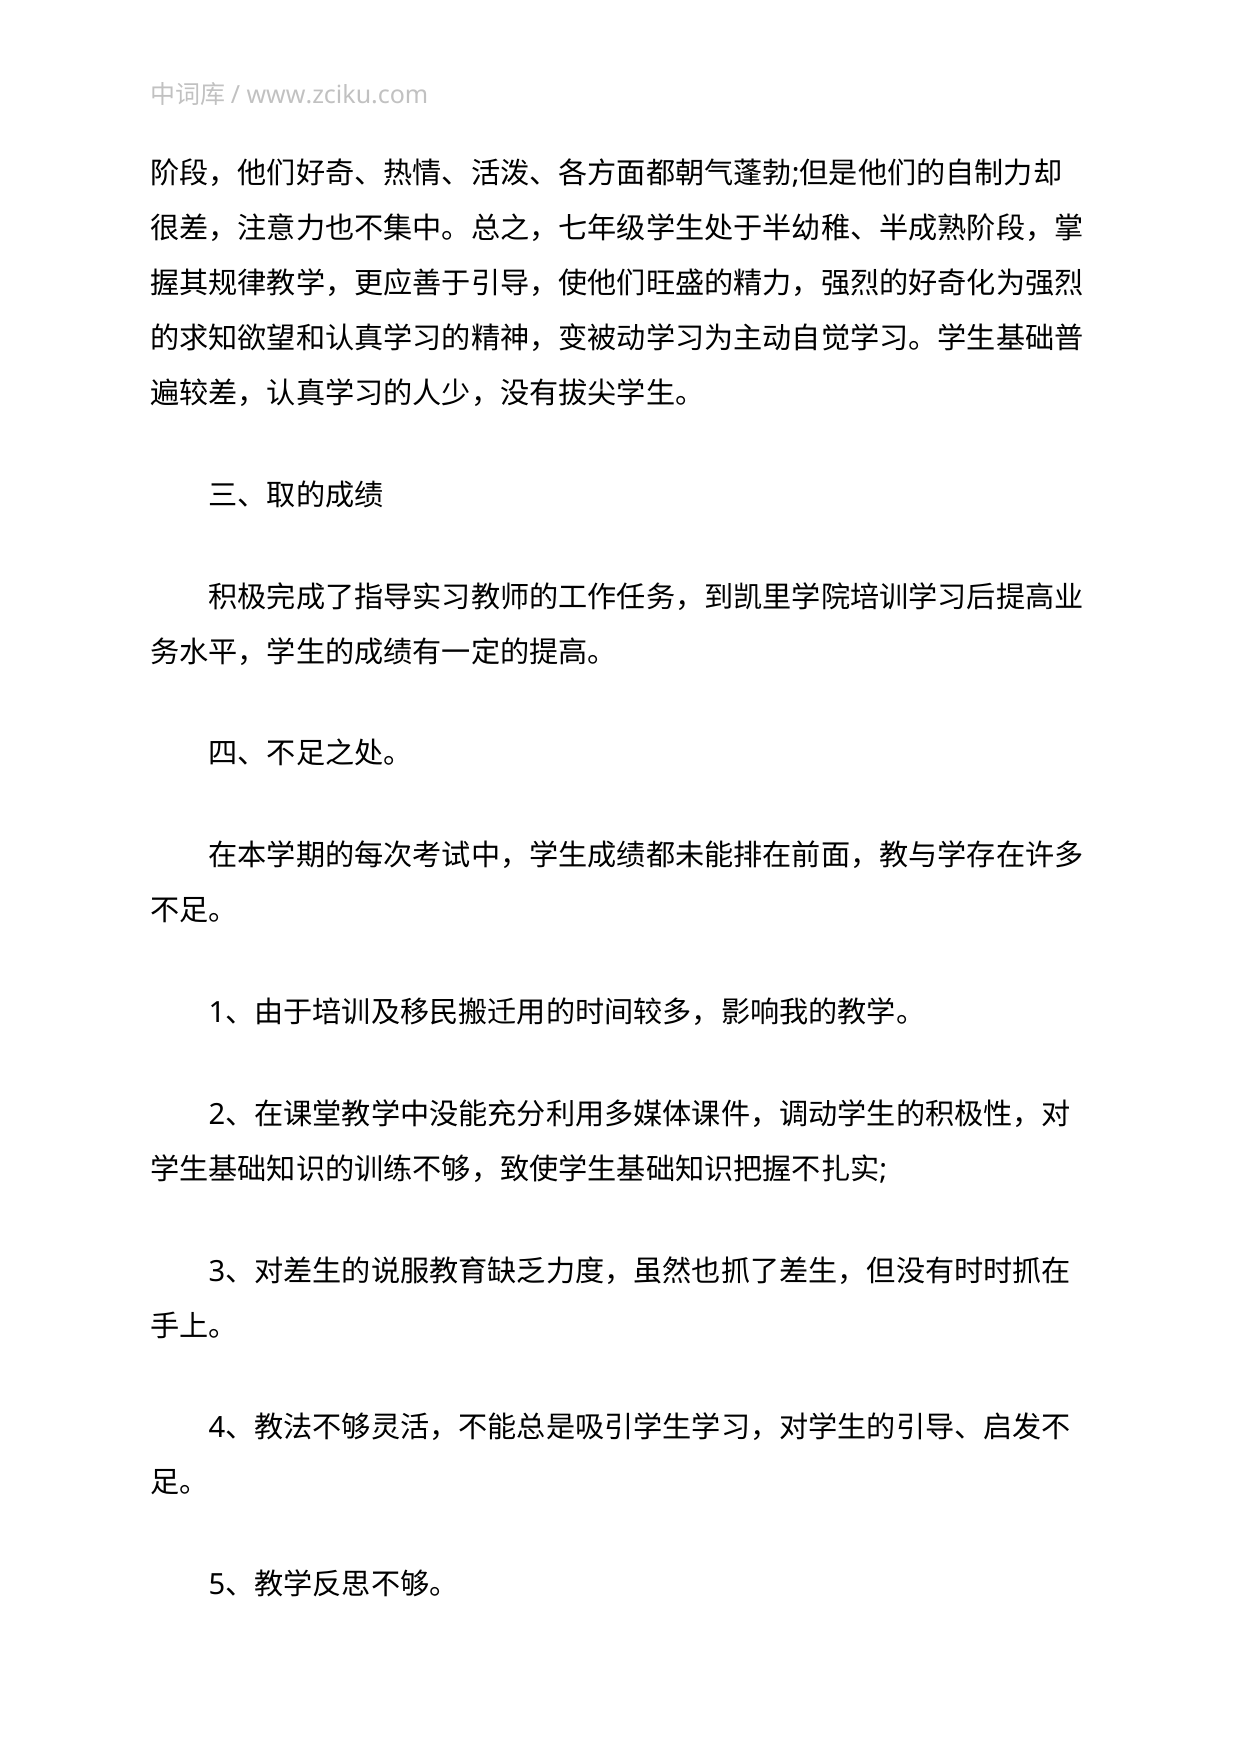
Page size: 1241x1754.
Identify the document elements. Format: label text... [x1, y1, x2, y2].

text 四、不足之处。 [150, 730, 1090, 772]
text 3、对差生的说服教育缺乏力度，虽然也抓了差生，但没有时时抓在手上。 [150, 1247, 1090, 1344]
text 5、教学反思不够。 [150, 1561, 1090, 1603]
text 1、由于培训及移民搬迁用的时间较多，影响我的教学。 [150, 988, 1090, 1031]
text 4、教法不够灵活，不能总是吸引学生学习，对学生的引导、启发不足。 [150, 1404, 1090, 1501]
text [150, 150, 1090, 412]
text 积极完成了指导实习教师的工作任务，到凯里学院培训学习后提高业务水平，学生的成绩有一定的提高。 [150, 573, 1090, 670]
text 三、取的成绩 [150, 471, 1090, 514]
text 2、在课堂教学中没能充分利用多媒体课件，调动学生的积极性，对学生基础知识的训练不够，致使学生基础知识把握不扎实; [150, 1090, 1090, 1188]
text 在本学期的每次考试中，学生成绩都未能排在前面，教与学存在许多不足。 [150, 832, 1090, 929]
